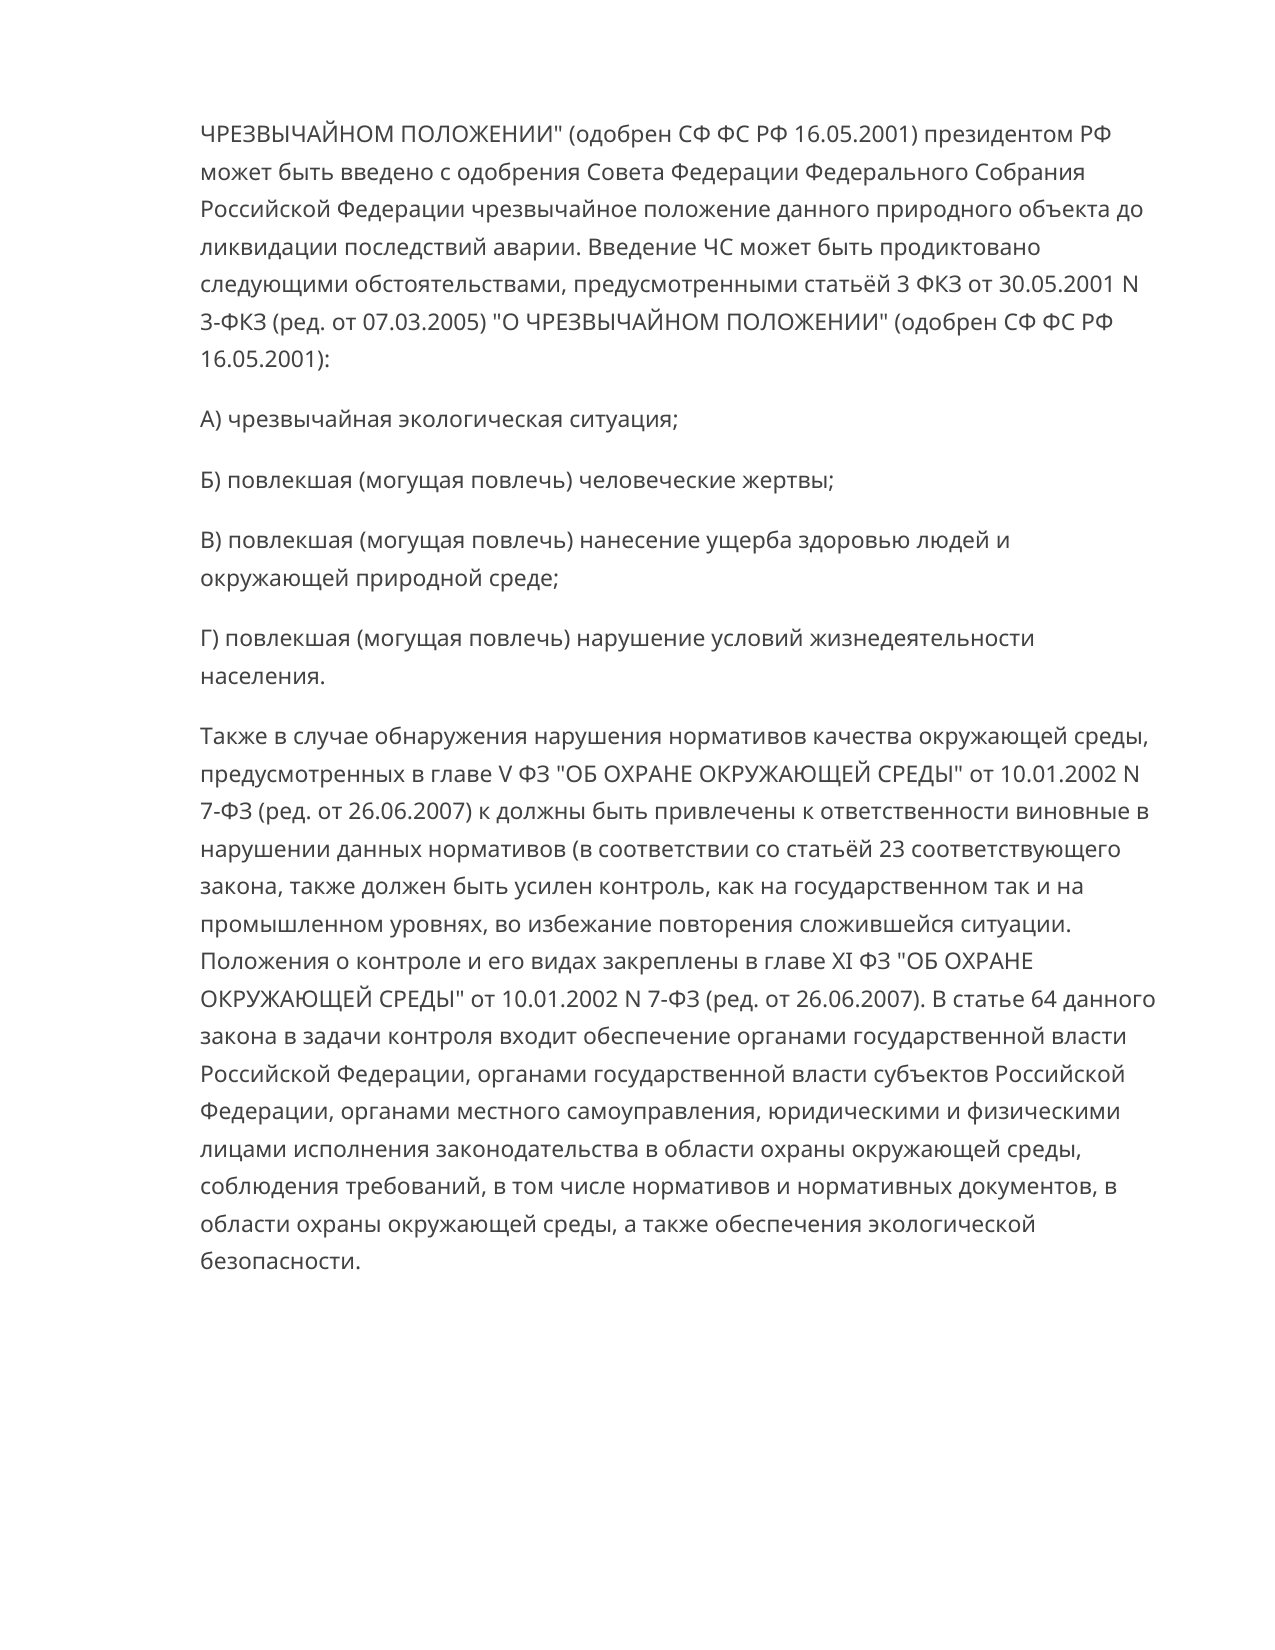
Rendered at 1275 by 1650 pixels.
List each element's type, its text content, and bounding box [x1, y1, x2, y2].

text А) чрезвычайная экологическая ситуация; [200, 403, 1162, 435]
text Г) повлекшая (могущая повлечь) нарушение условий жизнедеятельности населения. [200, 622, 1162, 691]
text Б) повлекшая (могущая повлечь) человеческие жертвы; [200, 464, 1162, 495]
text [200, 118, 1162, 374]
text В) повлекшая (могущая повлечь) нанесение ущерба здоровью людей и окружающей природной среде; [200, 524, 1162, 593]
text Также в случае обнаружения нарушения нормативов качества окружающей среды, предусмотренных в главе V ФЗ "ОБ ОХРАНЕ ОКРУЖАЮЩЕЙ СРЕДЫ" от 10.01.2002 N 7-ФЗ (ред. от 26.06.2007) к должны быть привлечены к ответственности виновные в нарушении данных нормативов (в соответствии со статьёй 23 соответствующего закона, также должен быть усилен контроль, как на государственном так и на промышленном уровнях, во избежание повторения сложившейся ситуации. Положения о контроле и его видах закреплены в главе XI ФЗ "ОБ ОХРАНЕ ОКРУЖАЮЩЕЙ СРЕДЫ" от 10.01.2002 N 7-ФЗ (ред. от 26.06.2007). В статье 64 данного закона в задачи контроля входит обеспечение органами государственной власти Российской Федерации, органами государственной власти субъектов Российской Федерации, органами местного самоуправления, юридическими и физическими лицами исполнения законодательства в области охраны окружающей среды, соблюдения требований, в том числе нормативов и нормативных документов, в области охраны окружающей среды, а также обеспечения экологической безопасности. [200, 720, 1162, 1276]
